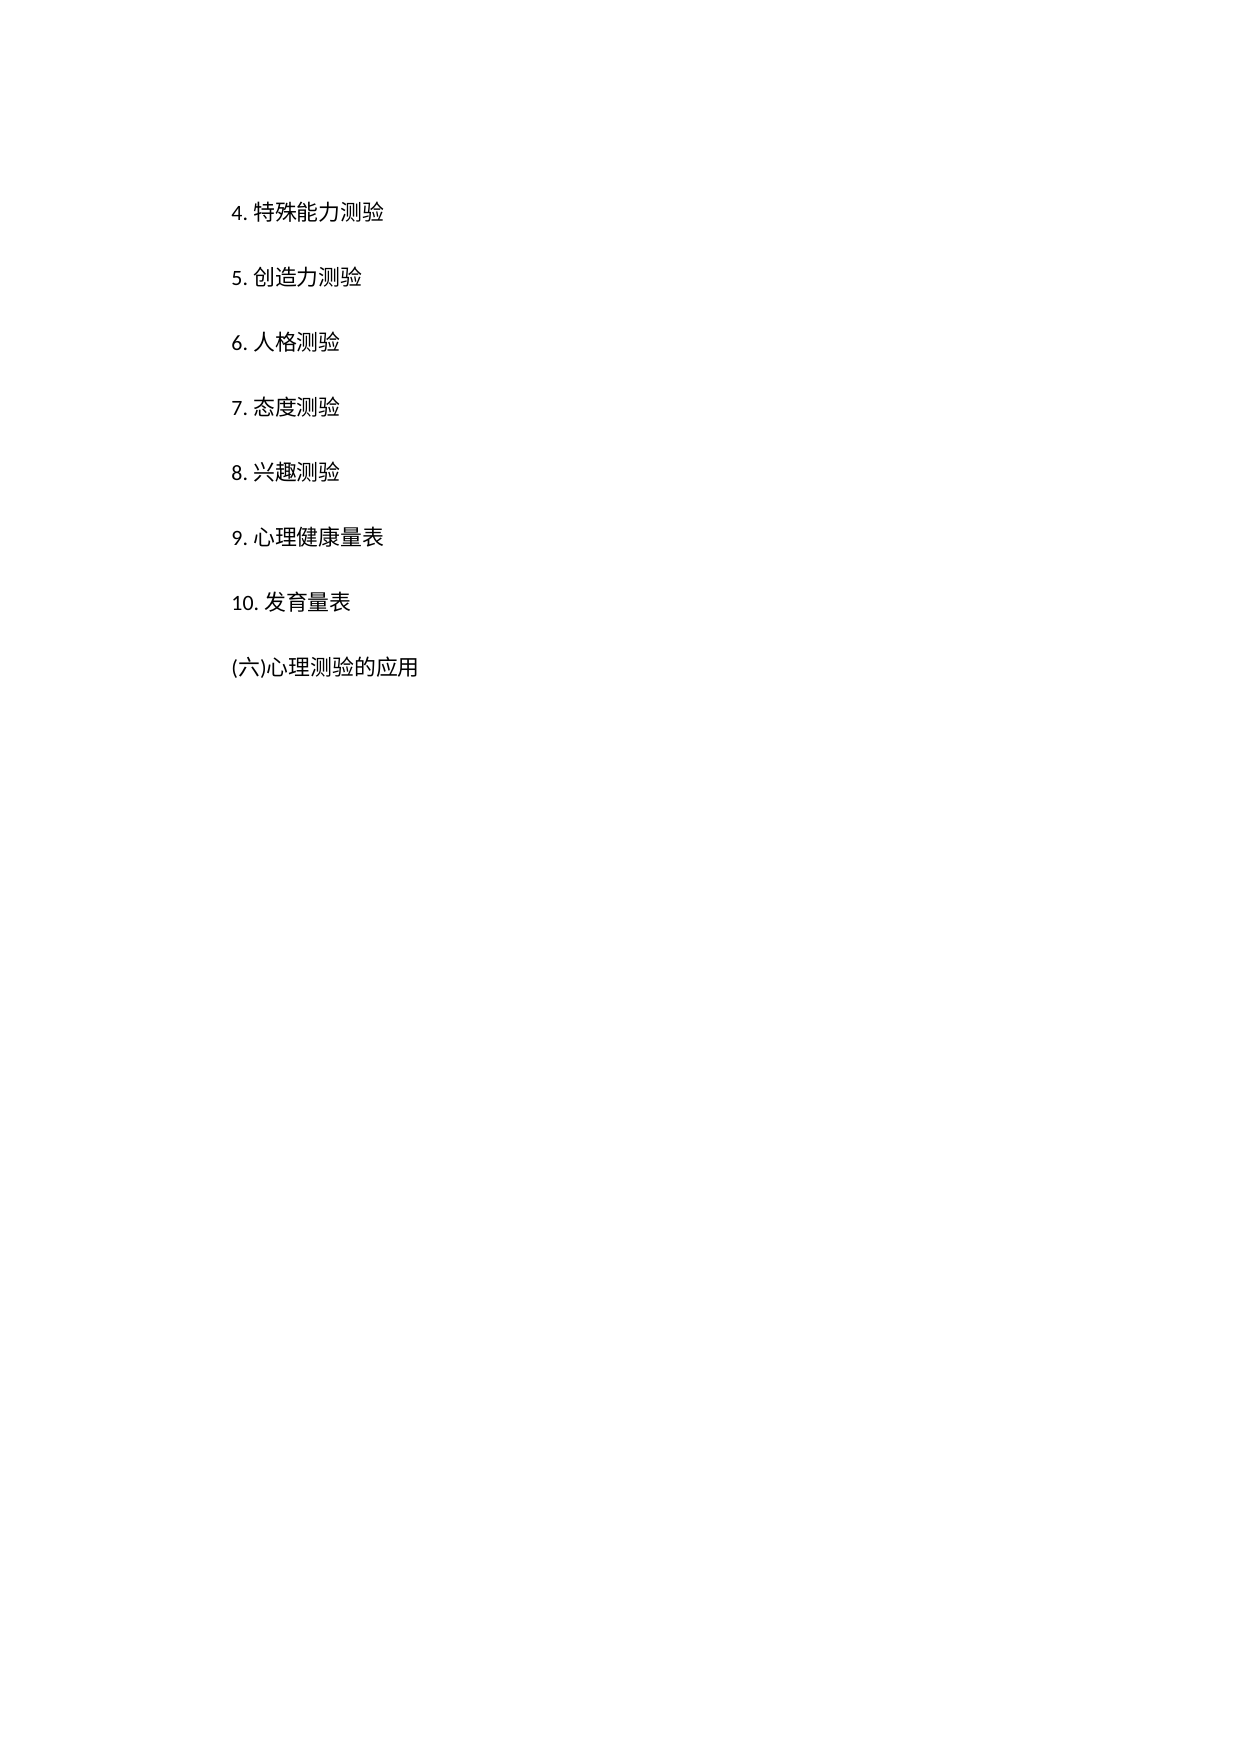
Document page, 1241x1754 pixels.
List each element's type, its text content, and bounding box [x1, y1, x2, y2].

text 5. 创造力测验 [187, 259, 1053, 292]
text 9. 心理健康量表 [187, 519, 1053, 552]
text 10. 发育量表 [187, 584, 1053, 617]
text 7. 态度测验 [187, 389, 1053, 422]
text (六)心理测验的应用 [187, 649, 1053, 682]
text 4. 特殊能力测验 [187, 194, 1053, 227]
text 6. 人格测验 [187, 324, 1053, 357]
text 8. 兴趣测验 [187, 454, 1053, 487]
